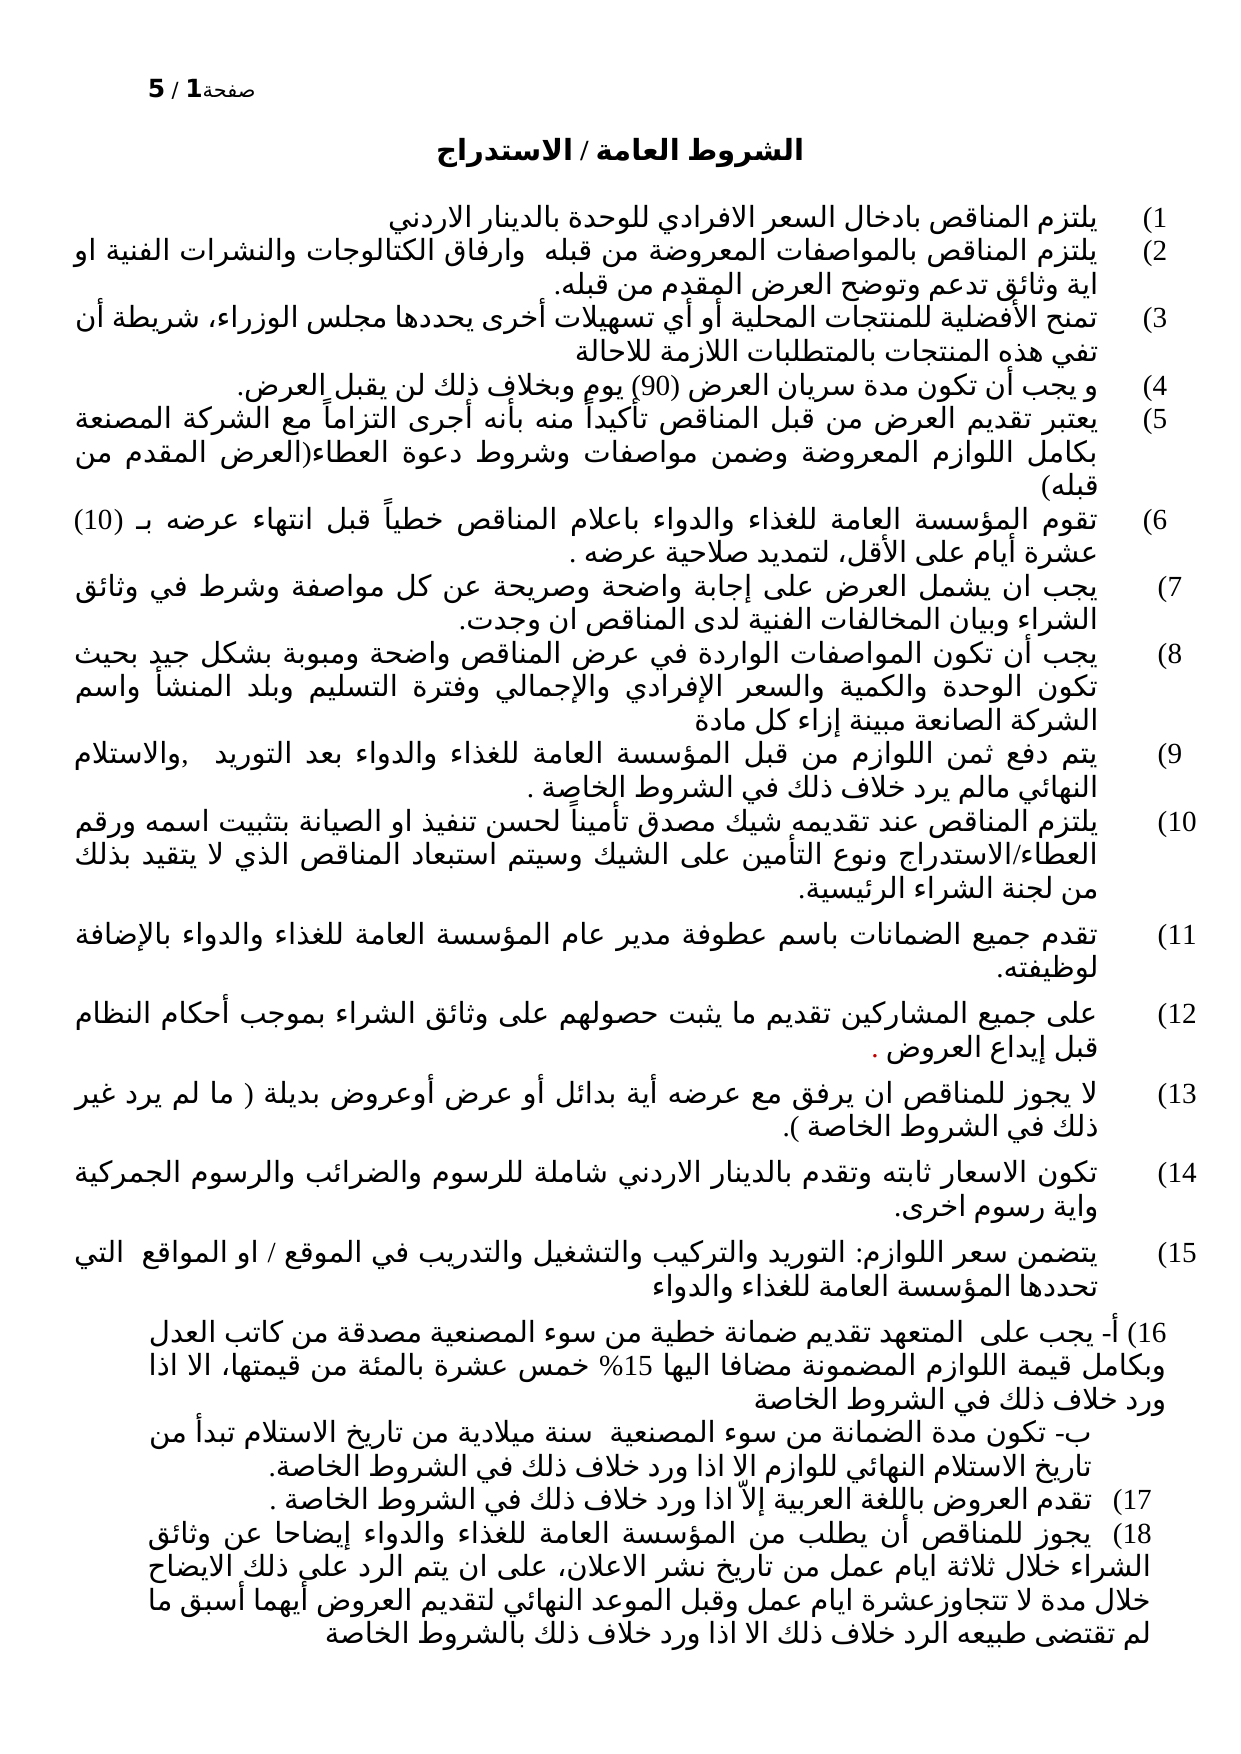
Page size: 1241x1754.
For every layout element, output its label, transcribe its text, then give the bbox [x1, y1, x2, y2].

list و يجب أن تكون مدة سريان العرض (90) يوم وبخلاف ذلك لن يقبل العرض. [74, 368, 1143, 401]
list تقدم جميع الضمانات باسم عطوفة مدير عام المؤسسة العامة للغذاء والدواء بالإضافة لوظيفته. [74, 917, 1158, 984]
text 17) تقدم العروض باللغة العربية إلاّ اذا ورد خلاف ذلك في الشروط الخاصة . [148, 1482, 1152, 1516]
text الشروط العامة / الاستدراج [148, 133, 1092, 166]
list يلتزم المناقص بالمواصفات المعروضة من قبله وارفاق الكتالوجات والنشرات الفنية او اية وثائق تدعم وتوضح العرض المقدم من قبله. [74, 233, 1143, 301]
list لا يجوز للمناقص ان يرفق مع عرضه أية بدائل أو عرض أوعروض بديلة ( ما لم يرد غير ذلك في الشروط الخاصة ). [74, 1076, 1158, 1143]
text ب- تكون مدة الضمانة من سوء المصنعية سنة ميلادية من تاريخ الاستلام تبدأ من تاريخ الاستلام النهائي للوازم الا اذا ورد خلاف ذلك في الشروط الخاصة. [148, 1415, 1092, 1482]
list يجب ان يشمل العرض على إجابة واضحة وصريحة عن كل مواصفة وشرط في وثائق الشراء وبيان المخالفات الفنية لدى المناقص ان وجدت. [74, 569, 1158, 636]
text 18) يجوز للمناقص أن يطلب من المؤسسة العامة للغذاء والدواء إيضاحا عن وثائق الشراء خلال ثلاثة ايام عمل من تاريخ نشر الاعلان، على ان يتم الرد على ذلك الايضاح خلال مدة لا تتجاوزعشرة ايام عمل وقبل الموعد النهائي لتقديم العروض أيهما أسبق ما لم تقتضى طبيعه الرد خلاف ذلك الا اذا ورد خلاف ذلك بالشروط الخاصة [148, 1516, 1152, 1650]
list يلتزم المناقص عند تقديمه شيك مصدق تأميناً لحسن تنفيذ او الصيانة بتثبيت اسمه ورقم العطاء/الاستدراج ونوع التأمين على الشيك وسيتم استبعاد المناقص الذي لا يتقيد بذلك من لجنة الشراء الرئيسية. [74, 804, 1158, 904]
list يجب أن تكون المواصفات الواردة في عرض المناقص واضحة ومبوبة بشكل جيد بحيث تكون الوحدة والكمية والسعر الإفرادي والإجمالي وفترة التسليم وبلد المنشأ واسم الشركة الصانعة مبينة إزاء كل مادة [74, 636, 1158, 737]
list يتضمن سعر اللوازم: التوريد والتركيب والتشغيل والتدريب في الموقع / او المواقع التي تحددها المؤسسة العامة للغذاء والدواء [74, 1235, 1158, 1302]
list على جميع المشاركين تقديم ما يثبت حصولهم على وثائق الشراء بموجب أحكام النظام قبل إيداع العروض . [74, 996, 1158, 1063]
list تمنح الأفضلية للمنتجات المحلية أو أي تسهيلات أخرى يحددها مجلس الوزراء، شريطة أن تفي هذه المنتجات بالمتطلبات اللازمة للاحالة [74, 301, 1143, 368]
list تقوم المؤسسة العامة للغذاء والدواء باعلام المناقص خطياً قبل انتهاء عرضه بـ (10) عشرة أيام على الأقل، لتمديد صلاحية عرضه . [74, 502, 1143, 569]
text 16) أ- يجب على المتعهد تقديم ضمانة خطية من سوء المصنعية مصدقة من كاتب العدل وبكامل قيمة اللوازم المضمونة مضافا اليها 15% خمس عشرة بالمئة من قيمتها، الا اذا ورد خلاف ذلك في الشروط الخاصة [148, 1315, 1167, 1415]
list يتم دفع ثمن اللوازم من قبل المؤسسة العامة للغذاء والدواء بعد التوريد ,والاستلام النهائي مالم يرد خلاف ذلك في الشروط الخاصة . [74, 737, 1158, 804]
list يعتبر تقديم العرض من قبل المناقص تأكيداً منه بأنه أجرى التزاماً مع الشركة المصنعة بكامل اللوازم المعروضة وضمن مواصفات وشروط دعوة العطاء(العرض المقدم من قبله) [74, 401, 1143, 502]
list يلتزم المناقص بادخال السعر الافرادي للوحدة بالدينار الاردني [74, 200, 1143, 233]
list تكون الاسعار ثابته وتقدم بالدينار الاردني شاملة للرسوم والضرائب والرسوم الجمركية واية رسوم اخرى. [74, 1156, 1158, 1223]
